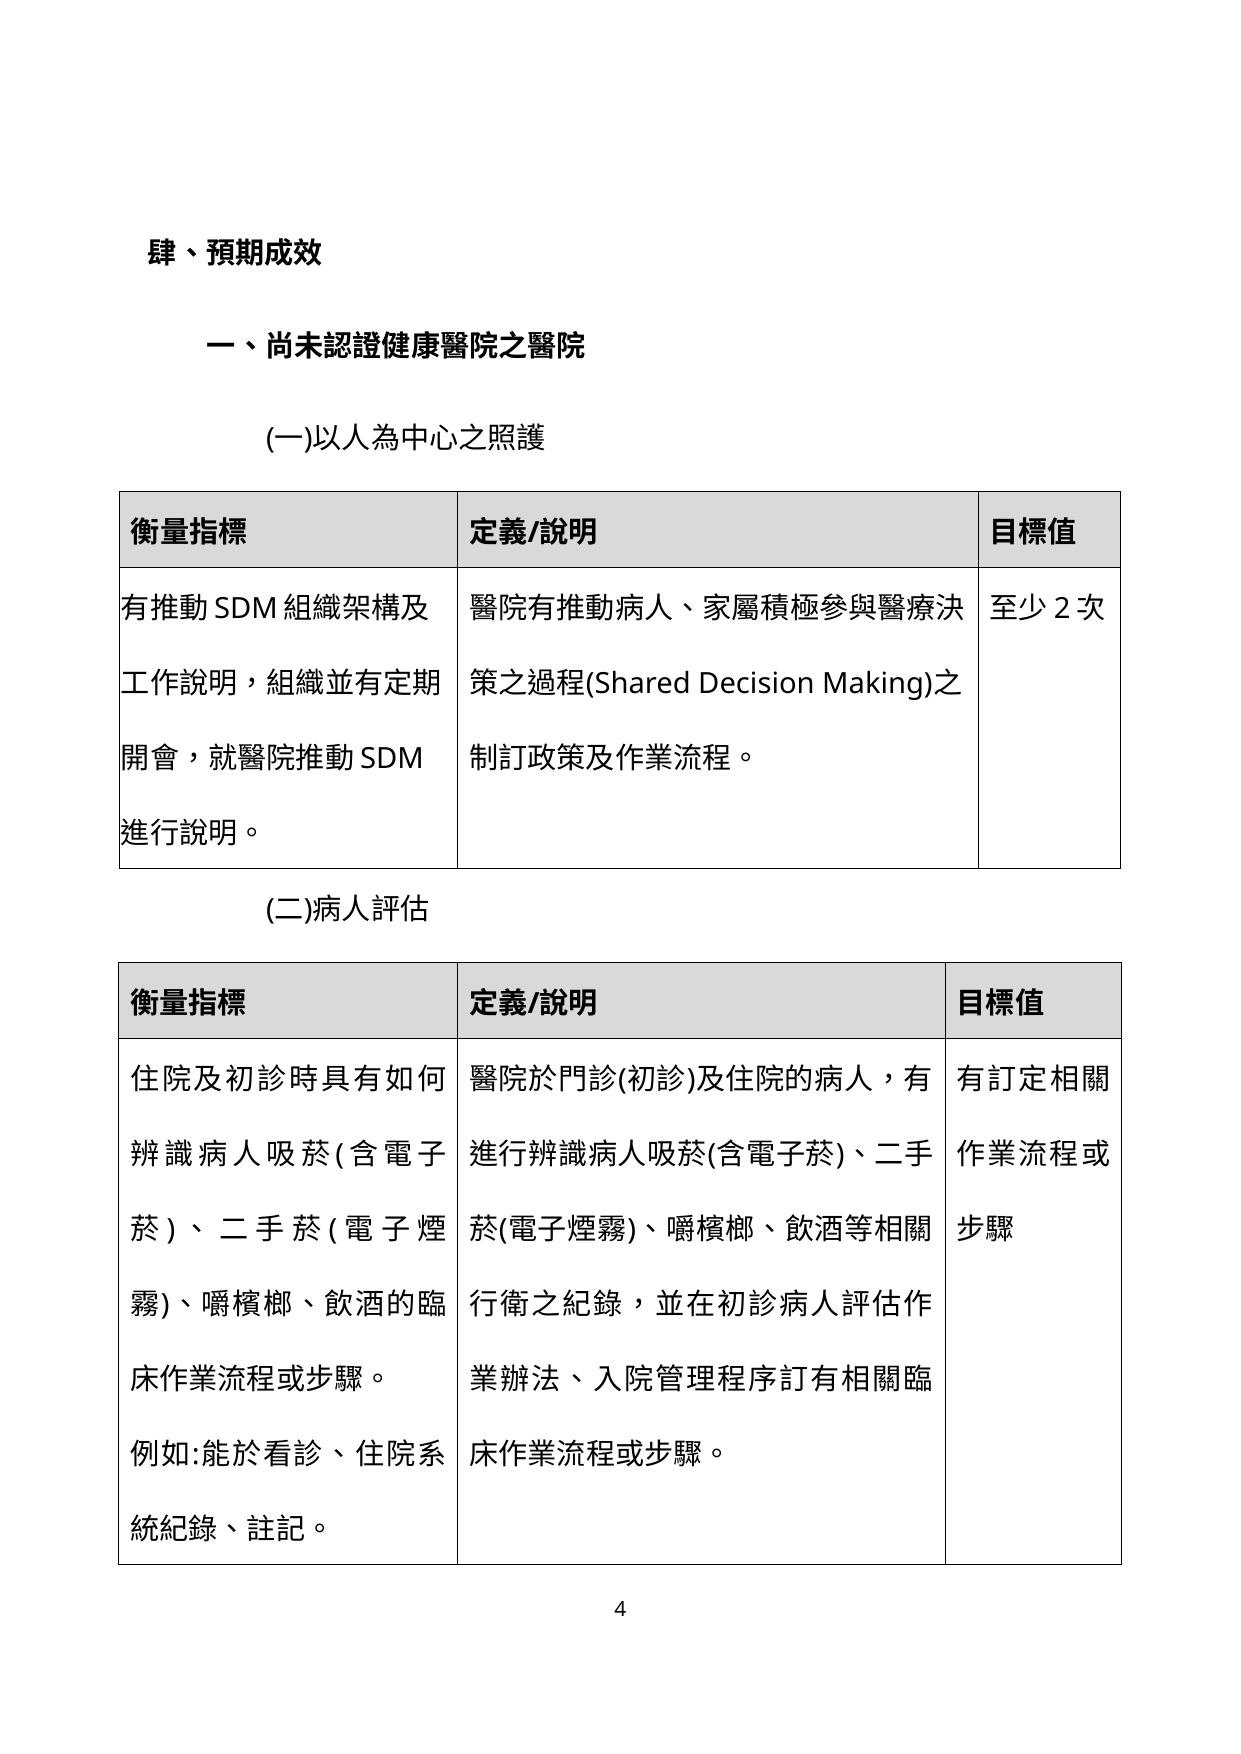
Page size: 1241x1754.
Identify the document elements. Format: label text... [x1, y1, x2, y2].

table_cell 至少2次 [979, 568, 1120, 868]
table_cell 醫院有推動病人、家屬積極參與醫療決策之過程(Shared Decision Making)之制訂政策及作業流程。 [458, 568, 978, 868]
text (一)以人為中心之照護 [148, 398, 1092, 473]
table_header 衡量指標 [120, 492, 457, 567]
text (二)病人評估 [148, 869, 1092, 944]
table_header 衡量指標 [119, 963, 457, 1038]
table_header 目標值 [979, 492, 1120, 567]
table_header 定義/說明 [458, 492, 978, 567]
text 一、尚未認證健康醫院之醫院 [148, 306, 1092, 381]
table_header 目標值 [946, 963, 1121, 1038]
text 肆、預期成效 [148, 213, 1092, 288]
table_cell 住院及初診時具有如何辨識病人吸菸(含電子菸)、二手菸(電子煙霧)、嚼檳榔、飲酒的臨床作業流程或步驟。 例如:能於看診、住院系統紀錄、註記。 [119, 1039, 457, 1564]
table_header 定義/說明 [458, 963, 945, 1038]
table_cell 醫院於門診(初診)及住院的病人，有進行辨識病人吸菸(含電子菸)、二手菸(電子煙霧)、嚼檳榔、飲酒等相關行衛之紀錄，並在初診病人評估作業辦法、入院管理程序訂有相關臨床作業流程或步驟。 [458, 1039, 945, 1564]
table_cell 有訂定相關作業流程或步驟 [946, 1039, 1121, 1564]
table_cell 有推動SDM組織架構及工作說明，組織並有定期開會，就醫院推動SDM進行說明。 [120, 568, 457, 868]
